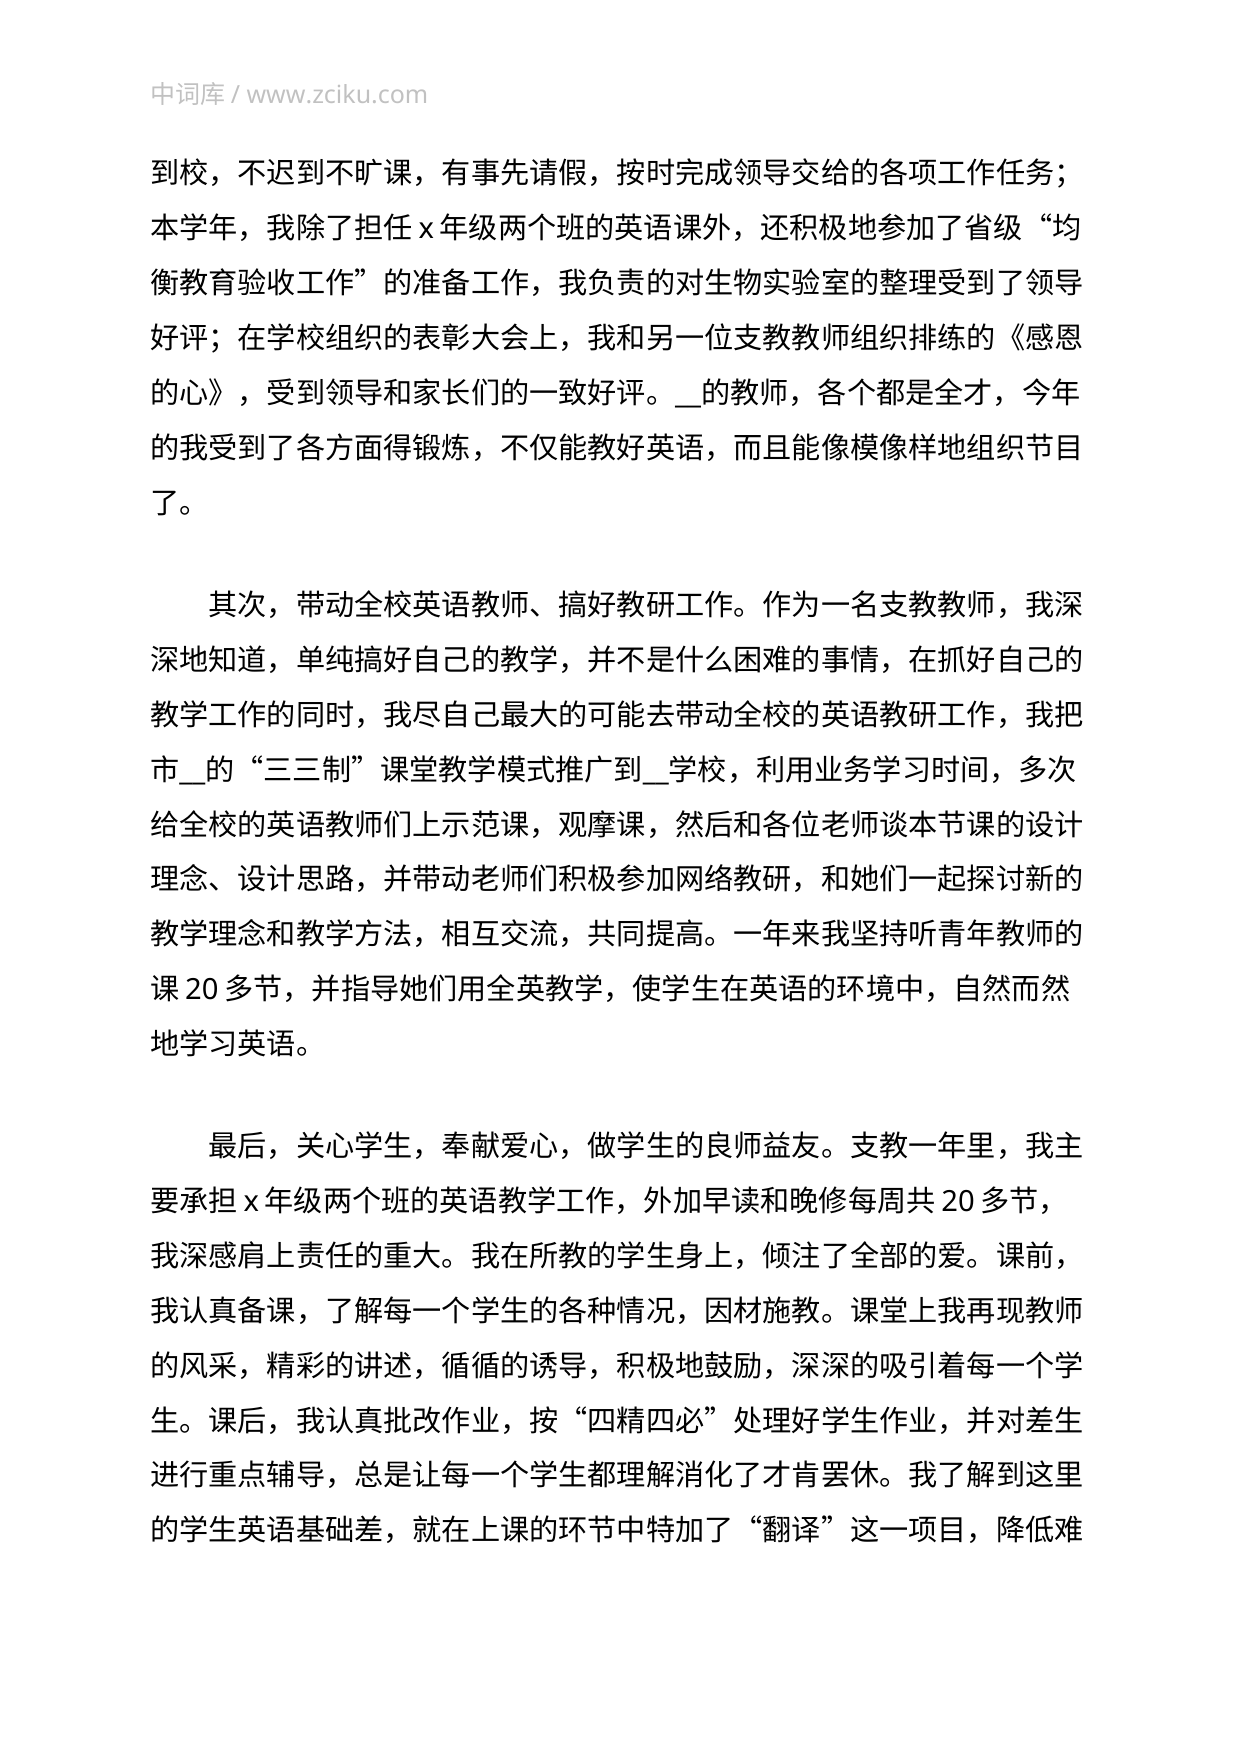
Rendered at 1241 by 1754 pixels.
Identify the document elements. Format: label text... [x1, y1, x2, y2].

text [150, 150, 1090, 522]
text 其次，带动全校英语教师、搞好教研工作。作为一名支教教师，我深深地知道，单纯搞好自己的教学，并不是什么困难的事情，在抓好自己的教学工作的同时，我尽自己最大的可能去带动全校的英语教研工作，我把市__的“三三制”课堂教学模式推广到__学校，利用业务学习时间，多次给全校的英语教师们上示范课，观摩课，然后和各位老师谈本节课的设计理念、设计思路，并带动老师们积极参加网络教研，和她们一起探讨新的教学理念和教学方法，相互交流，共同提高。一年来我坚持听青年教师的课20多节，并指导她们用全英教学，使学生在英语的环境中，自然而然地学习英语。 [150, 581, 1090, 1063]
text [150, 1122, 1090, 1549]
